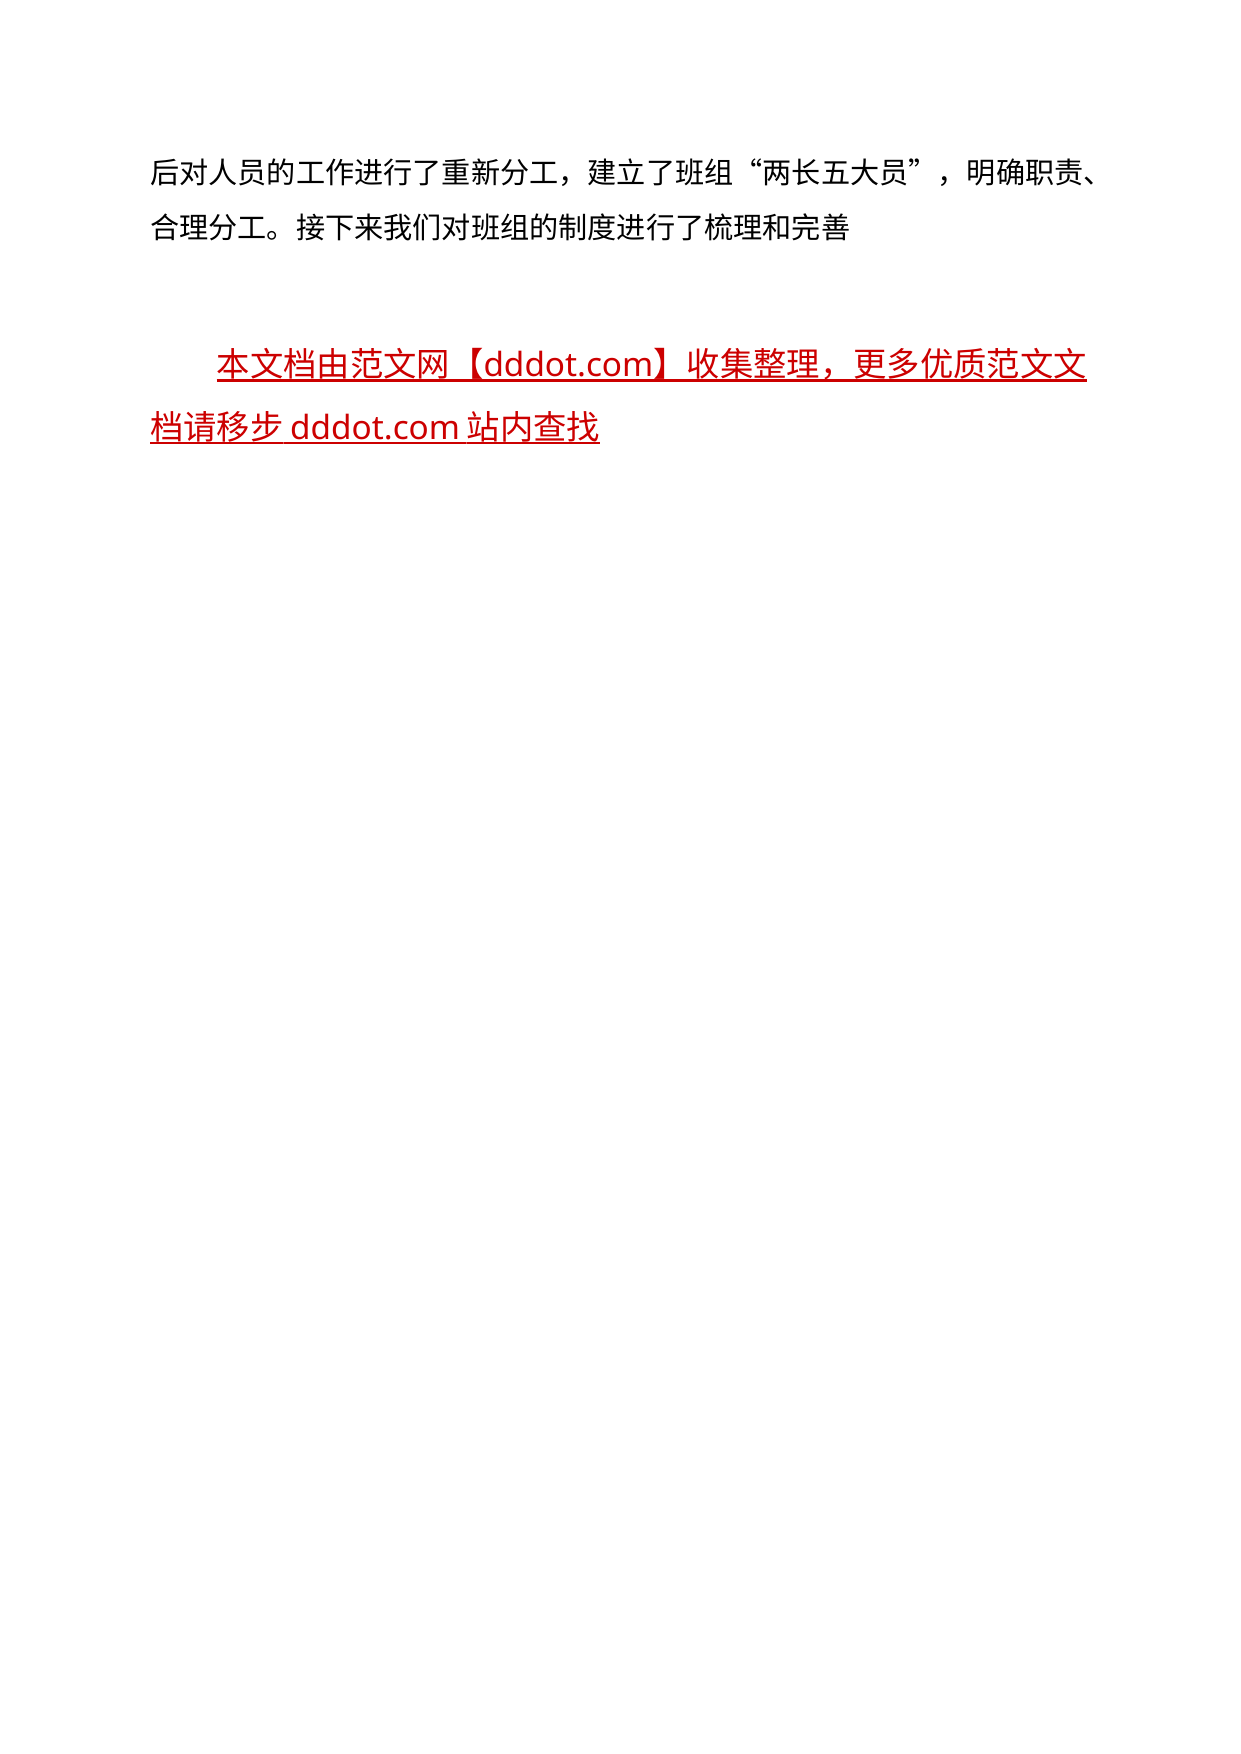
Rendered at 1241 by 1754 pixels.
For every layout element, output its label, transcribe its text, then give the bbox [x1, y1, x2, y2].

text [150, 150, 1090, 247]
text 本文档由范文网【dddot.com】收集整理，更多优质范文文档请移步dddot.com站内查找 [150, 338, 1090, 449]
